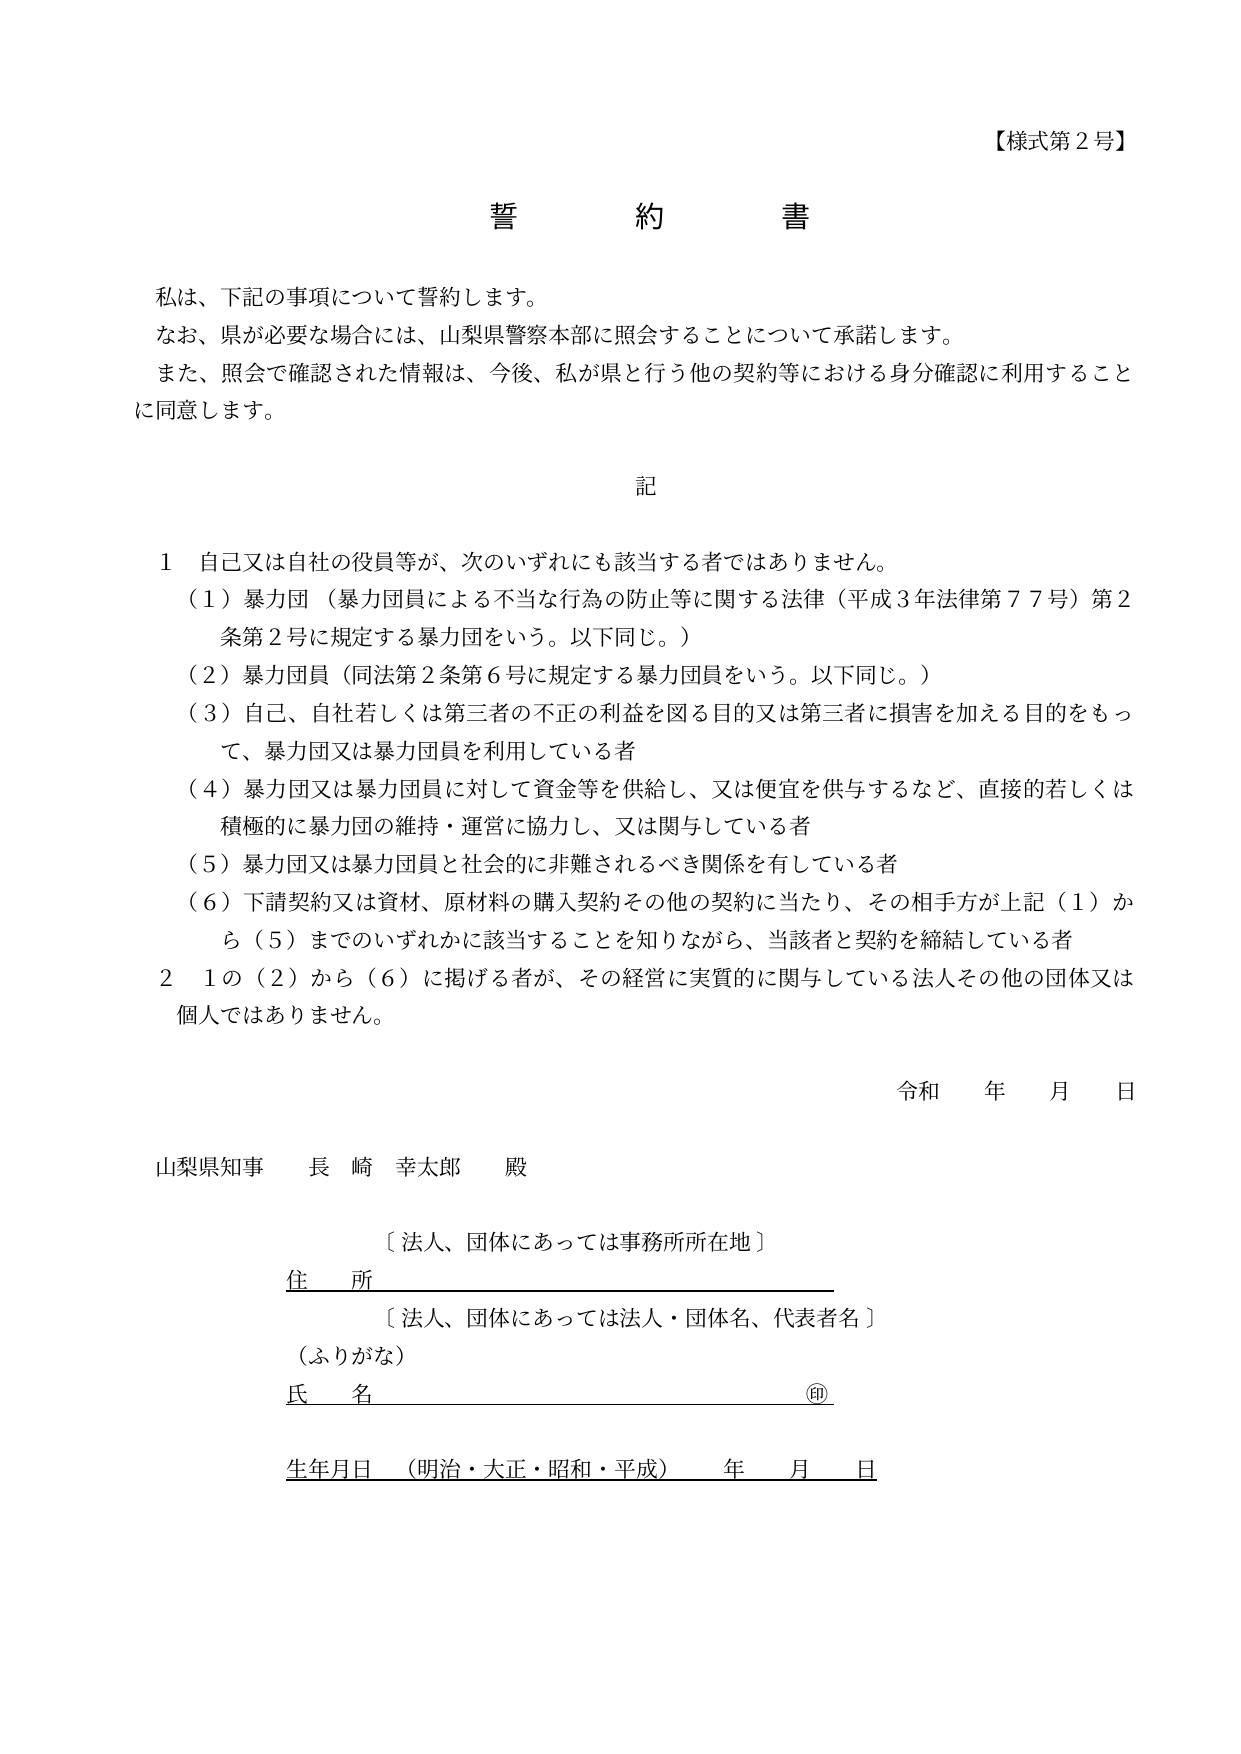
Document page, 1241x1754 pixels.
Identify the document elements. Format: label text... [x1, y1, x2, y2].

text なお、県が必要な場合には、山梨県警察本部に照会することについて承諾します。 [133, 312, 1137, 349]
text 〔 法人、団体にあっては事務所所在地 〕 [133, 1219, 1137, 1257]
text 令和 年 月 日 [133, 1068, 1137, 1106]
text 氏 名 ㊞ [133, 1370, 1137, 1408]
text 記 [133, 463, 1137, 501]
text 私は、下記の事項について誓約します。 [133, 274, 1137, 312]
text 山梨県知事 長 崎 幸太郎 殿 [133, 1143, 1137, 1181]
text ２ １の（２）から（６）に掲げる者が、その経営に実質的に関与している法人その他の団体又は個人ではありません。 [155, 954, 1137, 1030]
text （２）暴力団員（同法第２条第６号に規定する暴力団員をいう。以下同じ。） [133, 652, 1137, 690]
text 生年月日 （明治・大正・昭和・平成） 年 月 日 [133, 1446, 1137, 1484]
text （３）自己、自社若しくは第三者の不正の利益を図る目的又は第三者に損害を加える目的をもって、暴力団又は暴力団員を利用している者 [177, 690, 1137, 765]
text 誓 約 書 [133, 194, 1137, 236]
text １ 自己又は自社の役員等が、次のいずれにも該当する者ではありません。 [133, 538, 1137, 576]
text （６）下請契約又は資材、原材料の購入契約その他の契約に当たり、その相手方が上記（１）から（５）までのいずれかに該当することを知りながら、当該者と契約を締結している者 [177, 879, 1137, 954]
text （ふりがな） [133, 1333, 1137, 1370]
text 【様式第２号】 [133, 118, 1137, 156]
text （４）暴力団又は暴力団員に対して資金等を供給し、又は便宜を供与するなど、直接的若しくは積極的に暴力団の維持・運営に協力し、又は関与している者 [177, 765, 1137, 841]
text 住 所 [133, 1257, 1137, 1295]
text （１）暴力団 （暴力団員による不当な行為の防止等に関する法律（平成３年法律第７７号）第２条第２号に規定する暴力団をいう。以下同じ。） [177, 576, 1137, 652]
text （５）暴力団又は暴力団員と社会的に非難されるべき関係を有している者 [133, 841, 1137, 879]
text また、照会で確認された情報は、今後、私が県と行う他の契約等における身分確認に利用することに同意します。 [133, 349, 1137, 425]
text 〔 法人、団体にあっては法人・団体名、代表者名 〕 [133, 1295, 1137, 1333]
